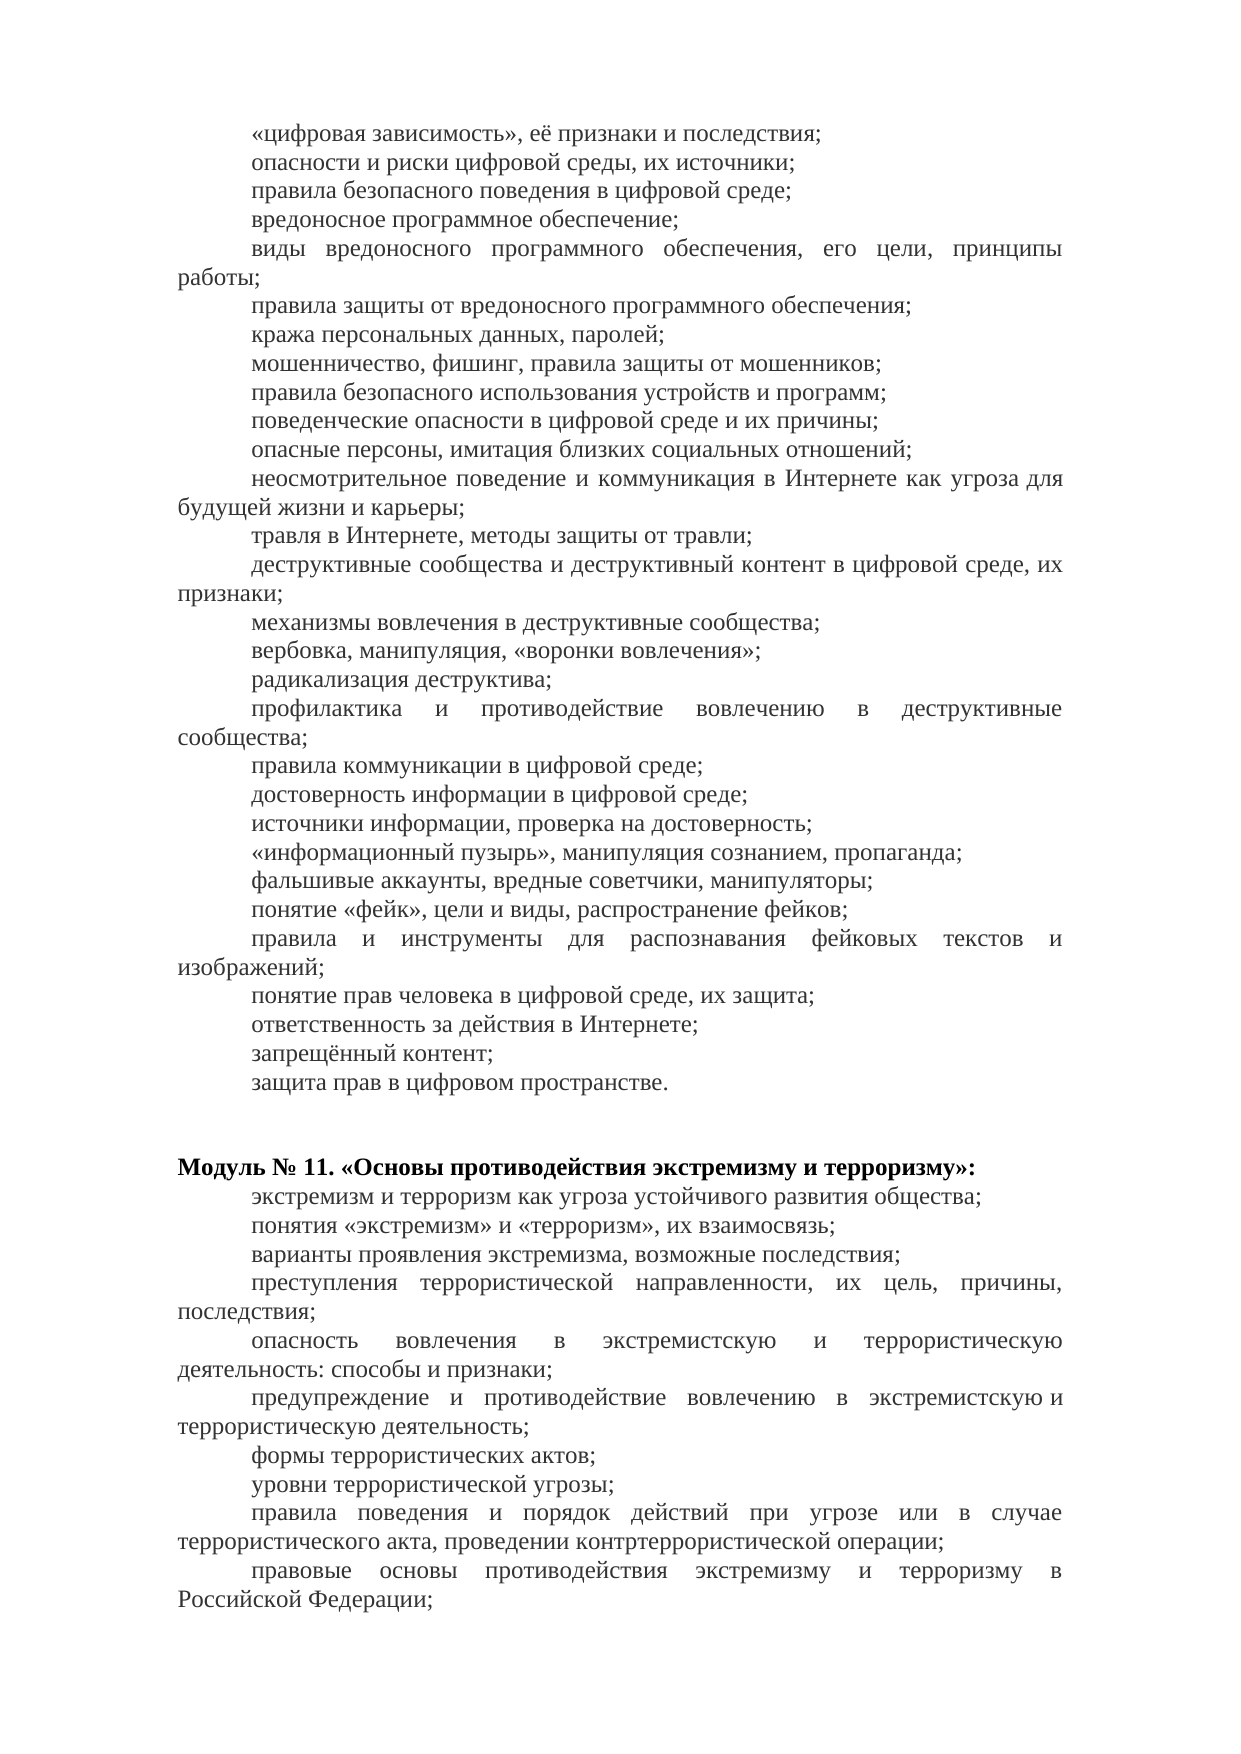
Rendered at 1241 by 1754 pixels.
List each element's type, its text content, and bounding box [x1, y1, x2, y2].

text виды вредоносного программного обеспечения, его цели, принципы работы; [177, 233, 1063, 291]
text фальшивые аккаунты, вредные советчики, манипуляторы; [177, 866, 1063, 894]
text опасности и риски цифровой среды, их источники; [177, 147, 1063, 176]
text «цифровая зависимость», её признаки и последствия; [177, 118, 1063, 147]
text защита прав в цифровом пространстве. [177, 1067, 1063, 1096]
text источники информации, проверка на достоверность; [177, 808, 1063, 837]
text правила коммуникации в цифровой среде; [177, 751, 1063, 779]
text формы террористических актов; [177, 1440, 1063, 1469]
text запрещённый контент; [177, 1038, 1063, 1067]
text экстремизм и терроризм как угроза устойчивого развития общества; [177, 1181, 1063, 1210]
text предупреждение и противодействие вовлечению в экстремистскую и террористическую деятельность; [177, 1382, 1063, 1440]
text уровни террористической угрозы; [177, 1469, 1063, 1497]
text деструктивные сообщества и деструктивный контент в цифровой среде, их признаки; [177, 549, 1063, 607]
text радикализация деструктива; [177, 664, 1063, 693]
text правила безопасного поведения в цифровой среде; [177, 176, 1063, 204]
text опасность вовлечения в экстремистскую и террористическую деятельность: способы и признаки; [177, 1325, 1063, 1382]
text правила безопасного использования устройств и программ; [177, 377, 1063, 406]
text «информационный пузырь», манипуляция сознанием, пропаганда; [177, 837, 1063, 866]
text поведенческие опасности в цифровой среде и их причины; [177, 406, 1063, 434]
text правила и инструменты для распознавания фейковых текстов и изображений; [177, 923, 1063, 981]
text опасные персоны, имитация близких социальных отношений; [177, 434, 1063, 463]
text варианты проявления экстремизма, возможные последствия; [177, 1239, 1063, 1267]
text правовые основы противодействия экстремизму и терроризму в Российской Федерации; [177, 1555, 1063, 1612]
text травля в Интернете, методы защиты от травли; [177, 521, 1063, 549]
text понятие прав человека в цифровой среде, их защита; [177, 981, 1063, 1009]
text вербовка, манипуляция, «воронки вовлечения»; [177, 636, 1063, 664]
text ответственность за действия в Интернете; [177, 1009, 1063, 1038]
text понятие «фейк», цели и виды, распространение фейков; [177, 894, 1063, 923]
text Модуль № 11. «Основы противодействия экстремизму и терроризму»: [177, 1152, 1063, 1181]
text механизмы вовлечения в деструктивные сообщества; [177, 607, 1063, 636]
text правила защиты от вредоносного программного обеспечения; [177, 291, 1063, 319]
text преступления террористической направленности, их цель, причины, последствия; [177, 1267, 1063, 1325]
text вредоносное программное обеспечение; [177, 204, 1063, 233]
text профилактика и противодействие вовлечению в деструктивные сообщества; [177, 693, 1063, 751]
text кража персональных данных, паролей; [177, 319, 1063, 348]
text неосмотрительное поведение и коммуникация в Интернете как угроза для будущей жизни и карьеры; [177, 463, 1063, 521]
text правила поведения и порядок действий при угрозе или в случае террористического акта, проведении контртеррористической операции; [177, 1497, 1063, 1555]
text мошенничество, фишинг, правила защиты от мошенников; [177, 348, 1063, 377]
text понятия «экстремизм» и «терроризм», их взаимосвязь; [177, 1210, 1063, 1239]
text достоверность информации в цифровой среде; [177, 779, 1063, 808]
